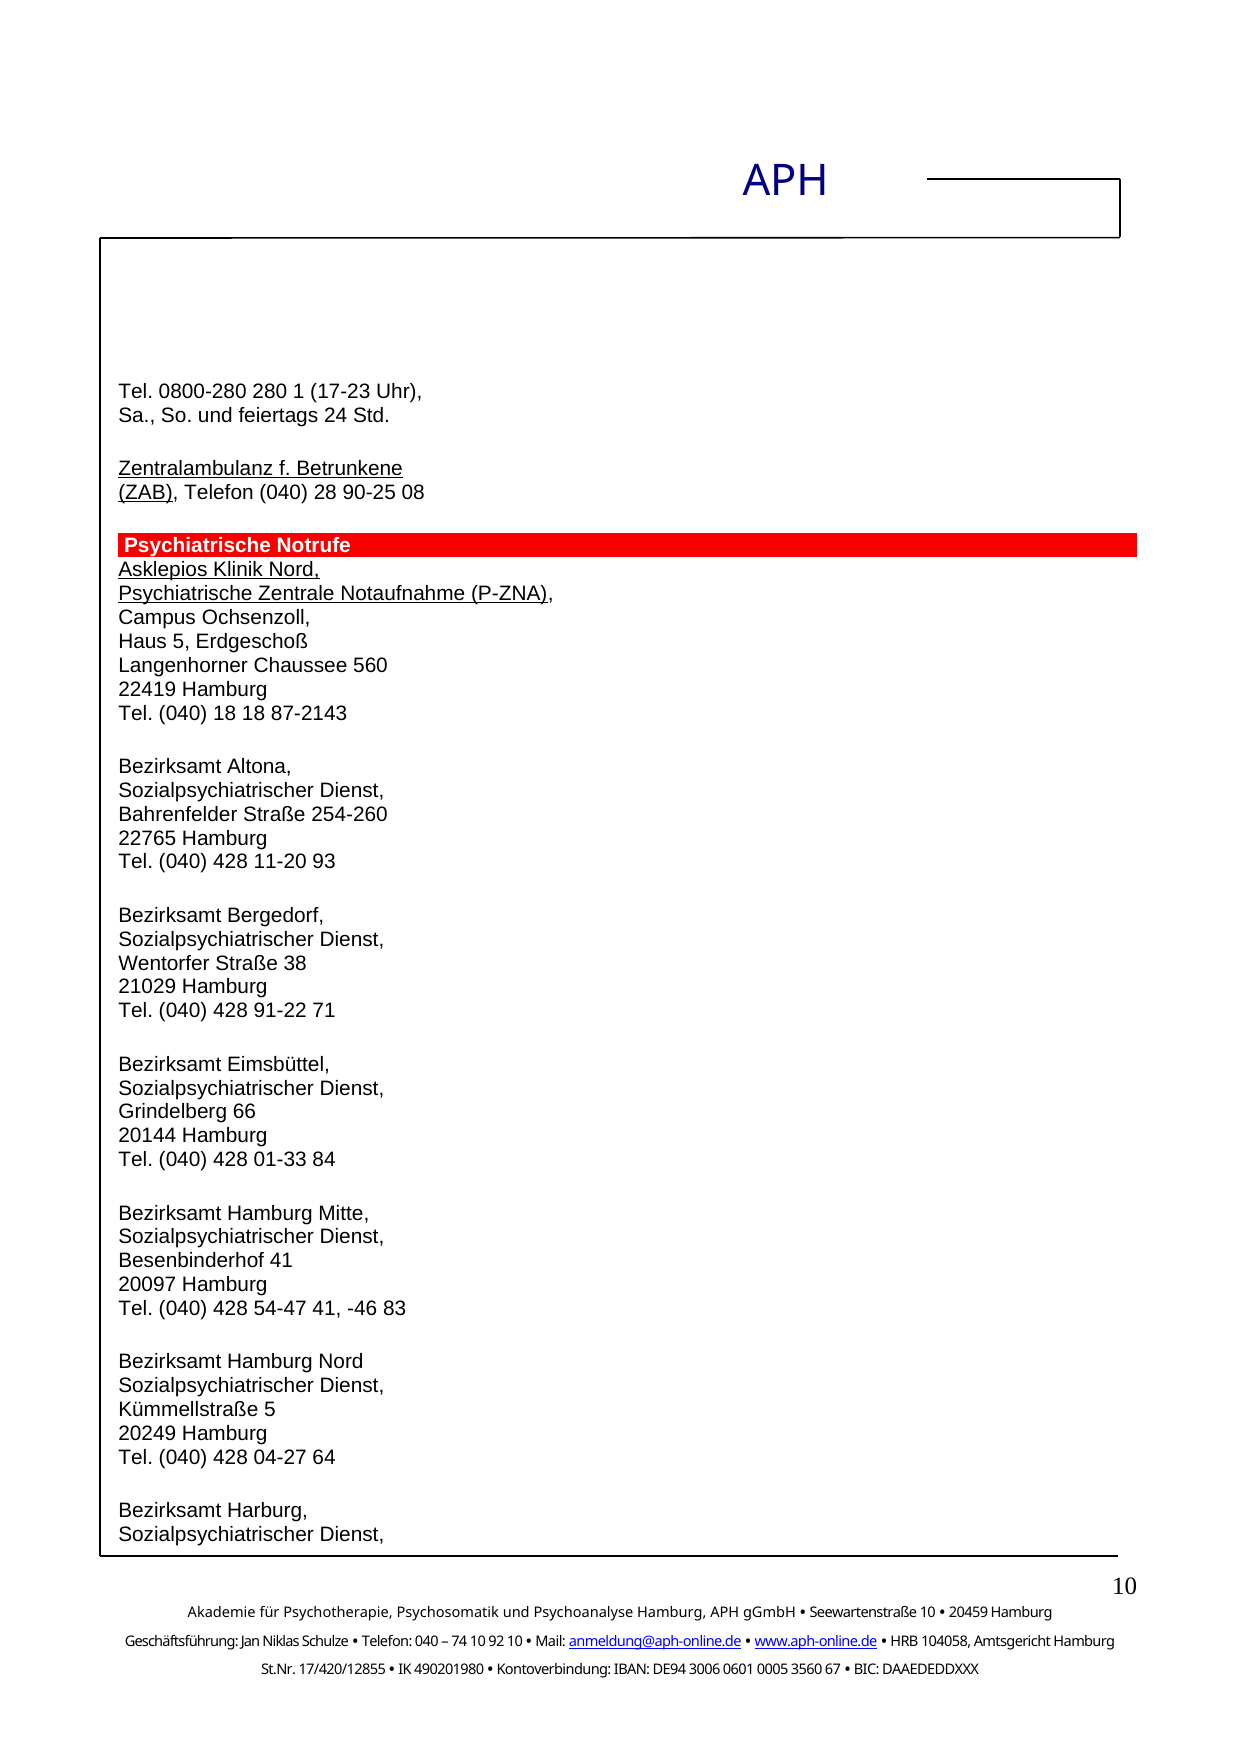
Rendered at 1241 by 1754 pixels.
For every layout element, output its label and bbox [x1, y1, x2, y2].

table_header [118, 557, 1137, 1546]
table_header [118, 349, 1137, 533]
